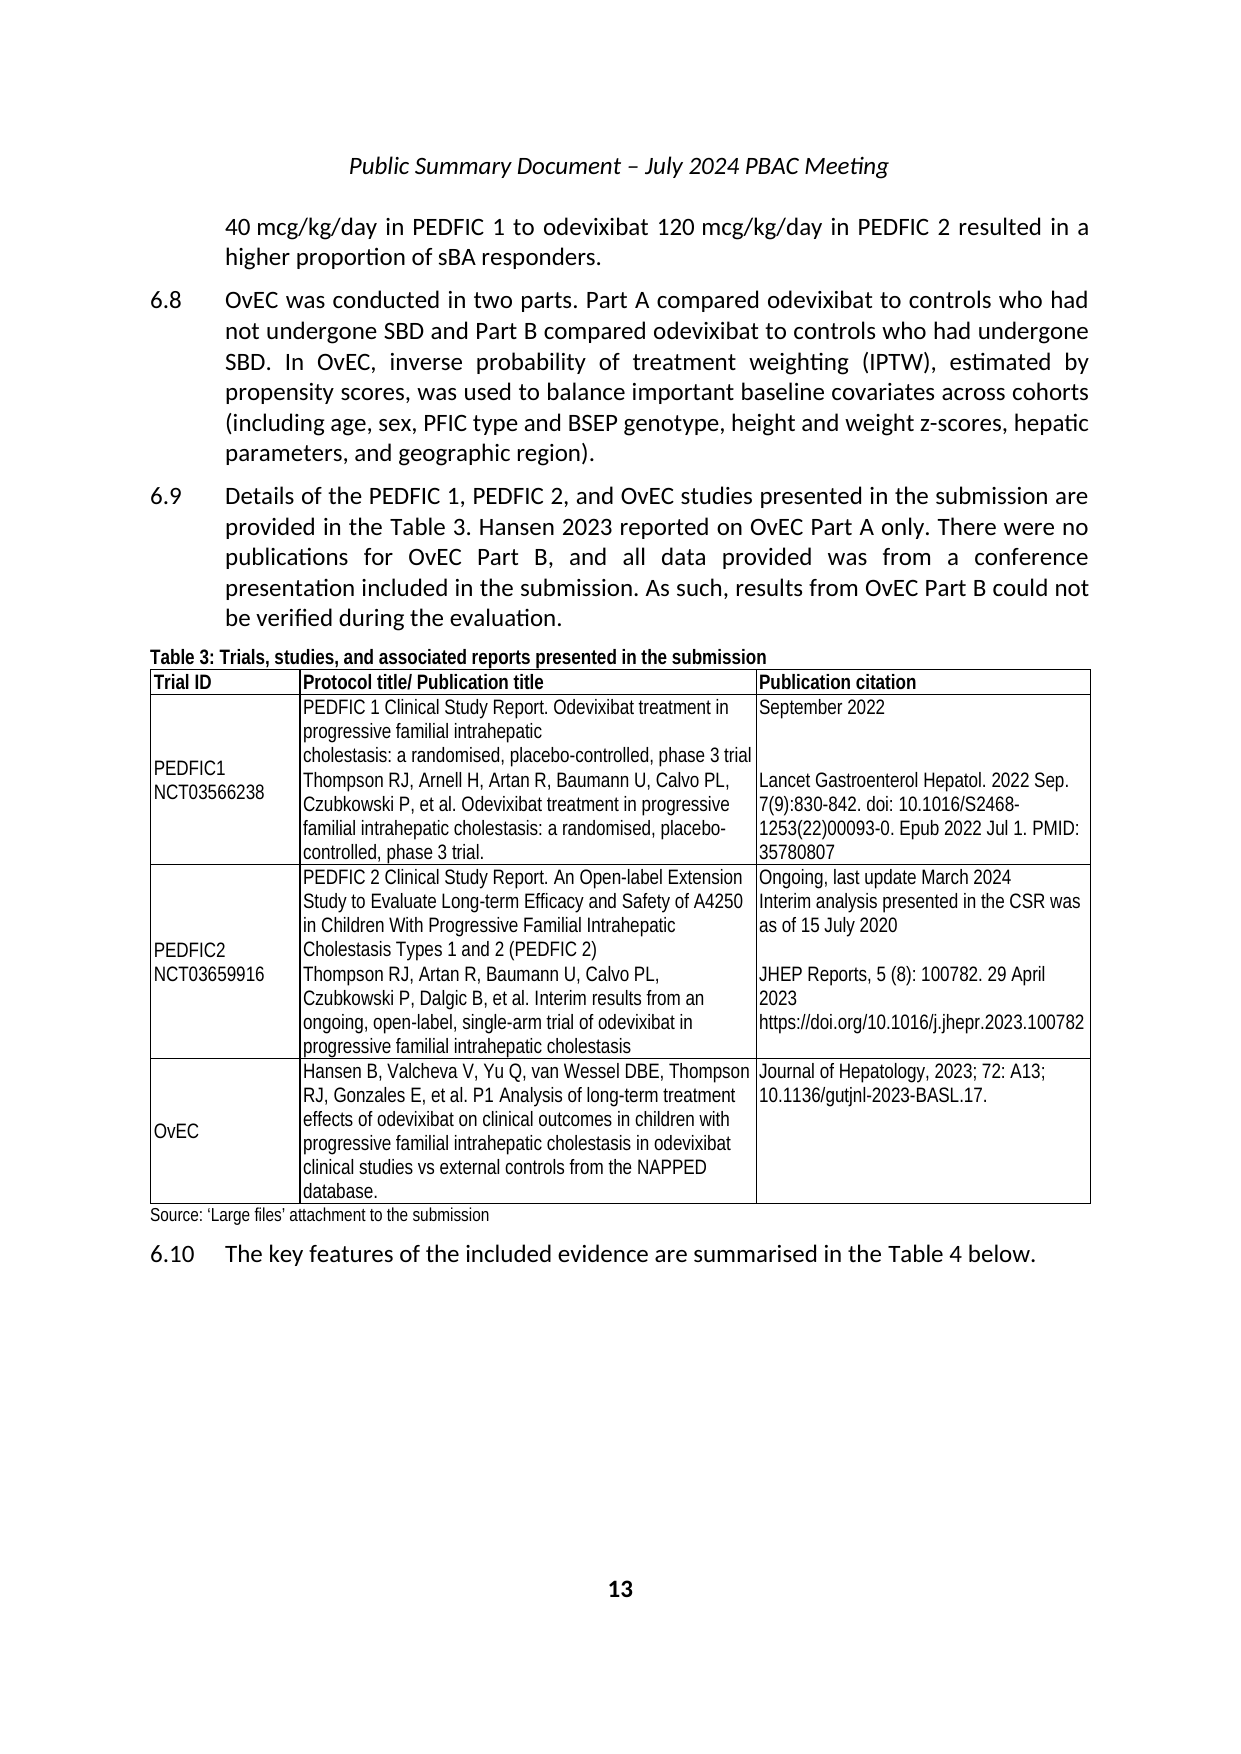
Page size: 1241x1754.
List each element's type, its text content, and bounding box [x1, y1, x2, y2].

table_cell Thompson RJ, Arnell H, Artan R, Baumann U, Calvo PL, Czubkowski P, et al. Odevixibat treatment in progressive familial intrahepatic cholestasis: a randomised, placebo-controlled, phase 3 trial. [301, 767, 756, 864]
table_header Publication citation [757, 670, 1090, 694]
table_cell PEDFIC 1 Clinical Study Report. Odevixibat treatment in progressive familial intrahepatic cholestasis: a randomised, placebo-controlled, phase 3 trial [301, 695, 756, 767]
table_cell Hansen B, Valcheva V, Yu Q, van Wessel DBE, Thompson RJ, Gonzales E, et al. P1 Analysis of long-term treatment effects of odevixibat on clinical outcomes in children with progressive familial intrahepatic cholestasis in odevixibat clinical studies vs external controls from the NAPPED database. [301, 1059, 756, 1203]
text OvEC was conducted in two parts. Part A compared odevixibat to controls who had not undergone SBD and Part B compared odevixibat to controls who had undergone SBD. In OvEC, inverse probability of treatment weighting (IPTW), estimated by propensity scores, was used to balance important baseline covariates across cohorts (including age, sex, PFIC type and BSEP genotype, height and weight z-scores, hepatic parameters, and geographic region). [150, 284, 1090, 468]
table_cell OvEC [151, 1059, 299, 1203]
table_cell September 2022 [757, 695, 1090, 767]
table_cell PEDFIC1 NCT03566238 [151, 695, 299, 864]
table_cell Lancet Gastroenterol Hepatol. 2022 Sep. 7(9):830-842. doi: 10.1016/S2468-1253(22)00093-0. Epub 2022 Jul 1. PMID: 35780807 [757, 767, 1090, 864]
text Source: ‘Large files’ attachment to the submission [150, 1204, 1090, 1225]
table_header Protocol title/ Publication title [301, 670, 756, 694]
text Details of the PEDFIC 1, PEDFIC 2, and OvEC studies presented in the submission are provided in the Table 3. Hansen 2023 reported on OvEC Part A only. There were no publications for OvEC Part B, and all data provided was from a conference presentation included in the submission. As such, results from OvEC Part B could not be verified during the evaluation. [150, 480, 1090, 633]
table_cell Thompson RJ, Artan R, Baumann U, Calvo PL, Czubkowski P, Dalgic B, et al. Interim results from an ongoing, open-label, single-arm trial of odevixibat in progressive familial intrahepatic cholestasis [301, 961, 756, 1058]
table_header Trial ID [151, 670, 299, 694]
text The key features of the included evidence are summarised in the Table 4 below. [150, 1238, 1090, 1268]
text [150, 211, 1090, 272]
subtitle Table 3: Trials, studies, and associated reports presented in the submission [150, 645, 1090, 669]
table_cell Ongoing, last update March 2024 Interim analysis presented in the CSR was as of 15 July 2020 [757, 865, 1090, 961]
table_cell JHEP Reports, 5 (8): 100782. 29 April 2023 https://doi.org/10.1016/j.jhepr.2023.100782 [757, 961, 1090, 1058]
table_cell Journal of Hepatology, 2023; 72: A13; 10.1136/gutjnl-2023-BASL.17. [757, 1059, 1090, 1203]
table_cell PEDFIC 2 Clinical Study Report. An Open-label Extension Study to Evaluate Long-term Efficacy and Safety of A4250 in Children With Progressive Familial Intrahepatic Cholestasis Types 1 and 2 (PEDFIC 2) [301, 865, 756, 961]
table_cell PEDFIC2 NCT03659916 [151, 865, 299, 1058]
